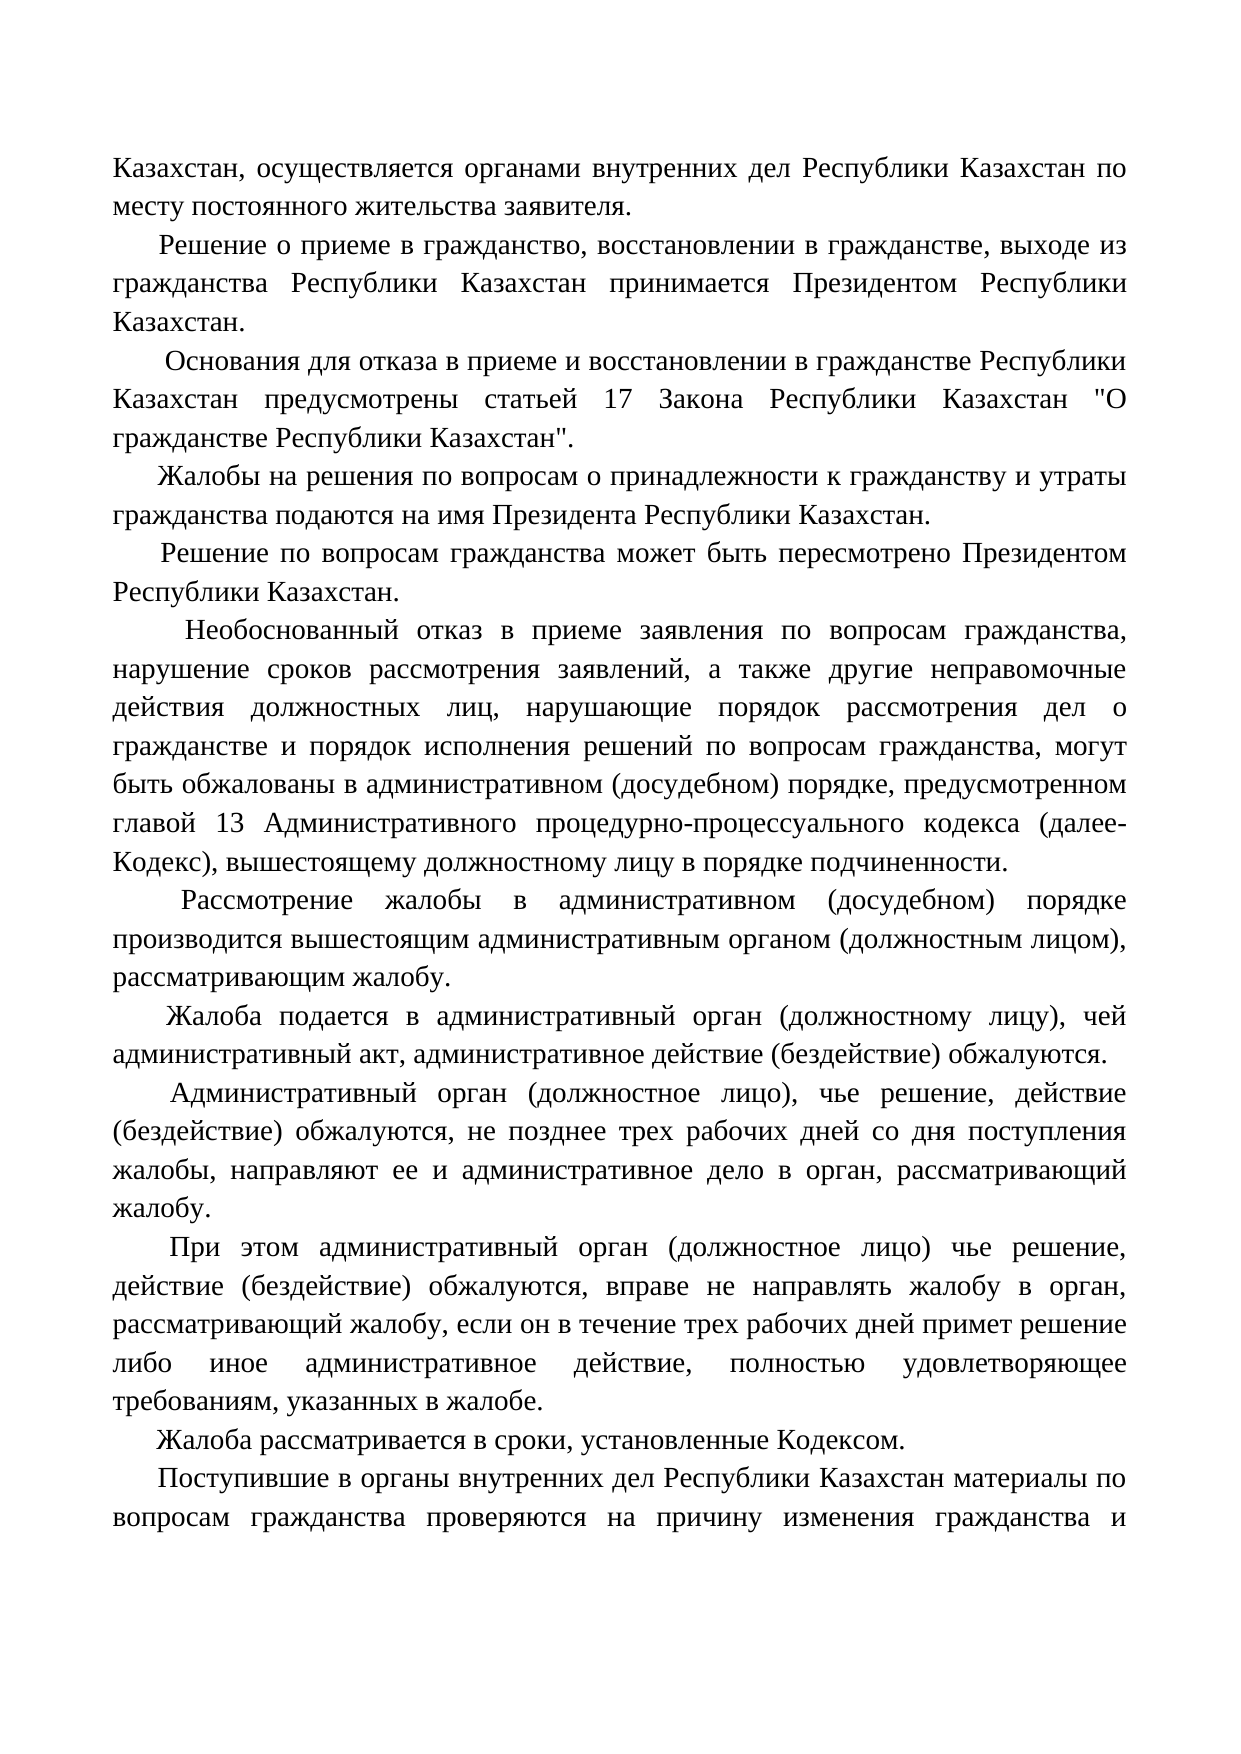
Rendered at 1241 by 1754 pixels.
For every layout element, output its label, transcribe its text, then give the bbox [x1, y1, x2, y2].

text Решение по вопросам гражданства может быть пересмотрено Президентом Республики Казахстан. [112, 535, 1128, 607]
text Жалоба рассматривается в сроки, установленные Кодексом. [112, 1422, 1128, 1455]
text Административный орган (должностное лицо), чье решение, действие (бездействие) обжалуются, не позднее трех рабочих дней со дня поступления жалобы, направляют ее и административное дело в орган, рассматривающий жалобу. [112, 1075, 1128, 1224]
text Необоснованный отказ в приеме заявления по вопросам гражданства, нарушение сроков рассмотрения заявлений, а также другие неправомочные действия должностных лиц, нарушающие порядок рассмотрения дел о гражданстве и порядок исполнения решений по вопросам гражданства, могут быть обжалованы в административном (досудебном) порядке, предусмотренном главой 13 Административного процедурно-процессуального кодекса (далее-Кодекс), вышестоящему должностному лицу в порядке подчиненности. [112, 612, 1128, 877]
text Решение о приеме в гражданство, восстановлении в гражданстве, выходе из гражданства Республики Казахстан принимается Президентом Республики Казахстан. [112, 227, 1128, 338]
text Жалобы на решения по вопросам о принадлежности к гражданству и утраты гражданства подаются на имя Президента Республики Казахстан. [112, 458, 1128, 530]
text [112, 1460, 1128, 1532]
text Рассмотрение жалобы в административном (досудебном) порядке производится вышестоящим административным органом (должностным лицом), рассматривающим жалобу. [112, 882, 1128, 993]
text Основания для отказа в приеме и восстановлении в гражданстве Республики Казахстан предусмотрены статьей 17 Закона Республики Казахстан "О гражданстве Республики Казахстан". [112, 343, 1128, 453]
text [112, 150, 1128, 222]
text При этом административный орган (должностное лицо) чье решение, действие (бездействие) обжалуются, вправе не направлять жалобу в орган, рассматривающий жалобу, если он в течение трех рабочих дней примет решение либо иное административное действие, полностью удовлетворяющее требованиям, указанных в жалобе. [112, 1229, 1128, 1417]
text Жалоба подается в административный орган (должностному лицу), чей административный акт, административное действие (бездействие) обжалуются. [112, 998, 1128, 1070]
